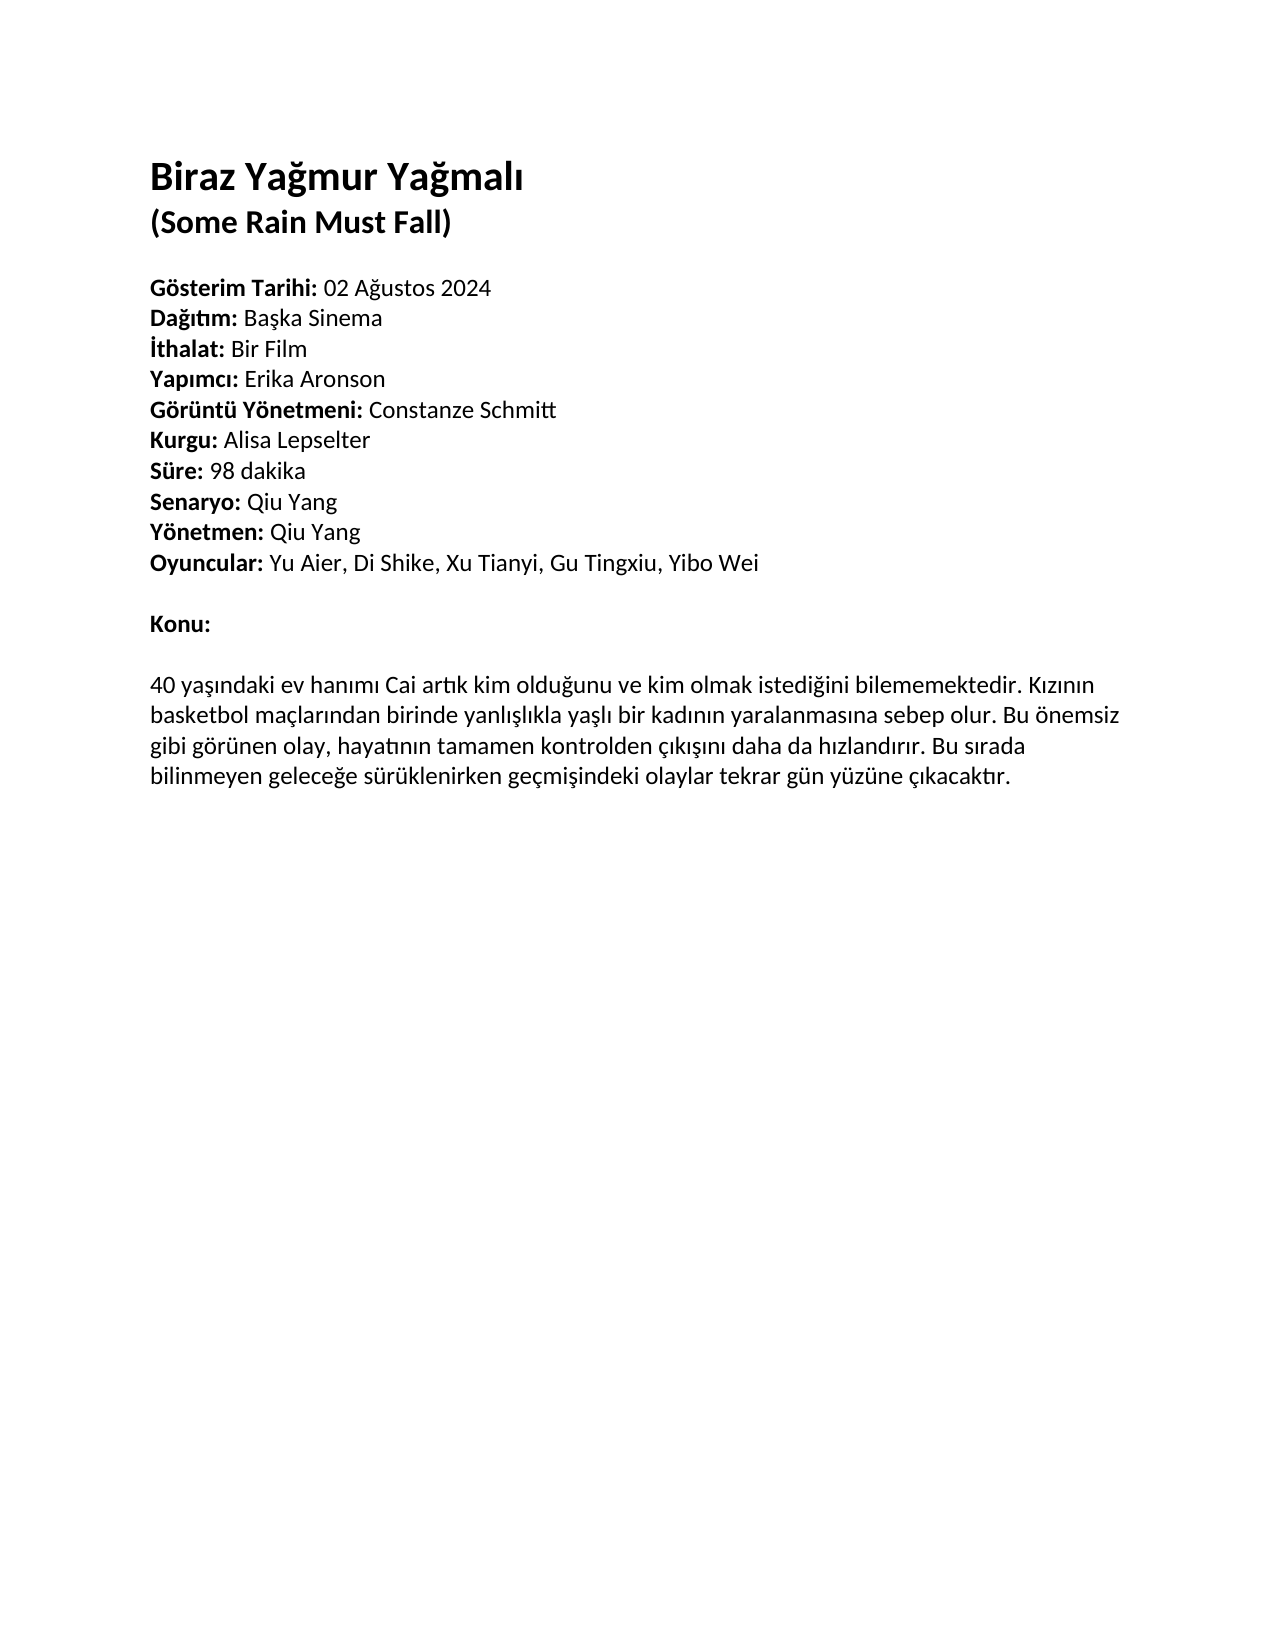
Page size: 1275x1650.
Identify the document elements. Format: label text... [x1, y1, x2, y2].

text İthalat: Bir Film [150, 333, 1125, 364]
text Süre: 98 dakika [150, 455, 1125, 486]
text Dağıtım: Başka Sinema [150, 303, 1125, 333]
text Biraz Yağmur Yağmalı [150, 150, 1125, 201]
text Yapımcı: Erika Aronson [150, 364, 1125, 394]
text Oyuncular: Yu Aier, Di Shike, Xu Tianyi, Gu Tingxiu, Yibo Wei [150, 547, 1125, 577]
text Yönetmen: Qiu Yang [150, 516, 1125, 547]
text (Some Rain Must Fall) [150, 201, 1125, 242]
text Görüntü Yönetmeni: Constanze Schmitt [150, 394, 1125, 425]
text 40 yaşındaki ev hanımı Cai artık kim olduğunu ve kim olmak istediğini bilememektedir. Kızının basketbol maçlarından birinde yanlışlıkla yaşlı bir kadının yaralanmasına sebep olur. Bu önemsiz gibi görünen olay, hayatının tamamen kontrolden çıkışını daha da hızlandırır. Bu sırada bilinmeyen geleceğe sürüklenirken geçmişindeki olaylar tekrar gün yüzüne çıkacaktır. [150, 669, 1125, 791]
text Senaryo: Qiu Yang [150, 486, 1125, 516]
text Kurgu: Alisa Lepselter [150, 425, 1125, 455]
text Gösterim Tarihi: 02 Ağustos 2024 [150, 272, 1125, 303]
text Konu: [150, 608, 1125, 638]
